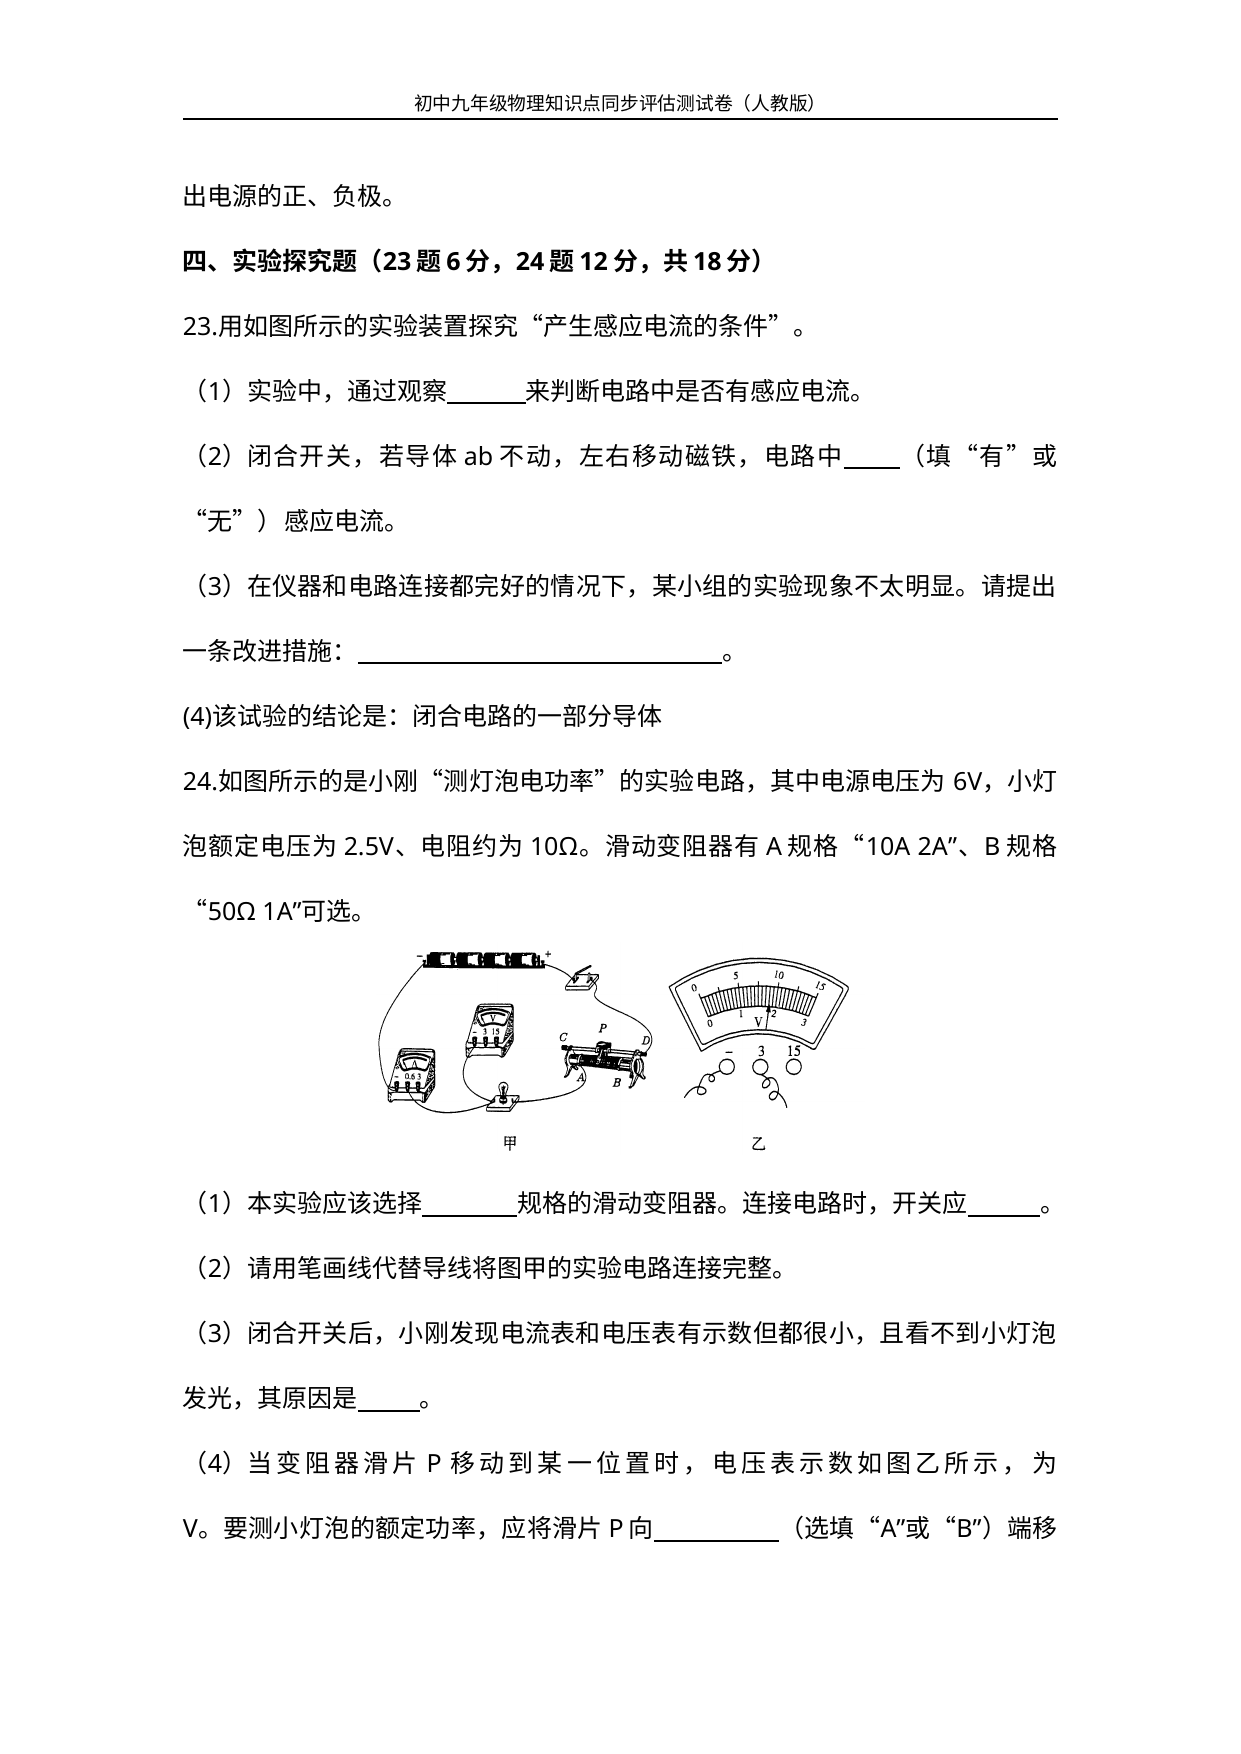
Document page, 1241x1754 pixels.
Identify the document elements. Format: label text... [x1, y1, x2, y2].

list 如图所示的是小刚“测灯泡电功率”的实验电路，其中电源电压为6V，小灯泡额定电压为2.5V、电阻约为10Ω。滑动变阻器有A规格“10A 2A”、B规格“50Ω 1A”可选。 [183, 747, 1058, 942]
list 在仪器和电路连接都完好的情况下，某小组的实验现象不太明显。请提出一条改进措施： 。 [183, 552, 1058, 682]
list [183, 1429, 1058, 1559]
list 闭合开关后，小刚发现电流表和电压表有示数但都很小，且看不到小灯泡发光，其原因是 。 [183, 1299, 1058, 1429]
list 实验中，通过观察 来判断电路中是否有感应电流。 [183, 357, 1058, 422]
list 实验探究题（23题6分，24题12分，共18分） [183, 227, 1058, 292]
text (4)该试验的结论是：闭合电路的一部分导体[ [183, 682, 1058, 747]
list 用如图所示的实验装置探究“产生感应电流的条件”。 [183, 292, 1058, 357]
list 本实验应该选择 规格的滑动变阻器。连接电路时，开关应 。 [183, 1169, 1058, 1234]
list 请用笔画线代替导线将图甲的实验电路连接完整。 [183, 1234, 1058, 1299]
list 闭合开关，若导体ab不动，左右移动磁铁，电路中 （填“有”或“无”）[感应电流。 [183, 422, 1058, 552]
picture [375, 942, 865, 1155]
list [183, 162, 1058, 227]
